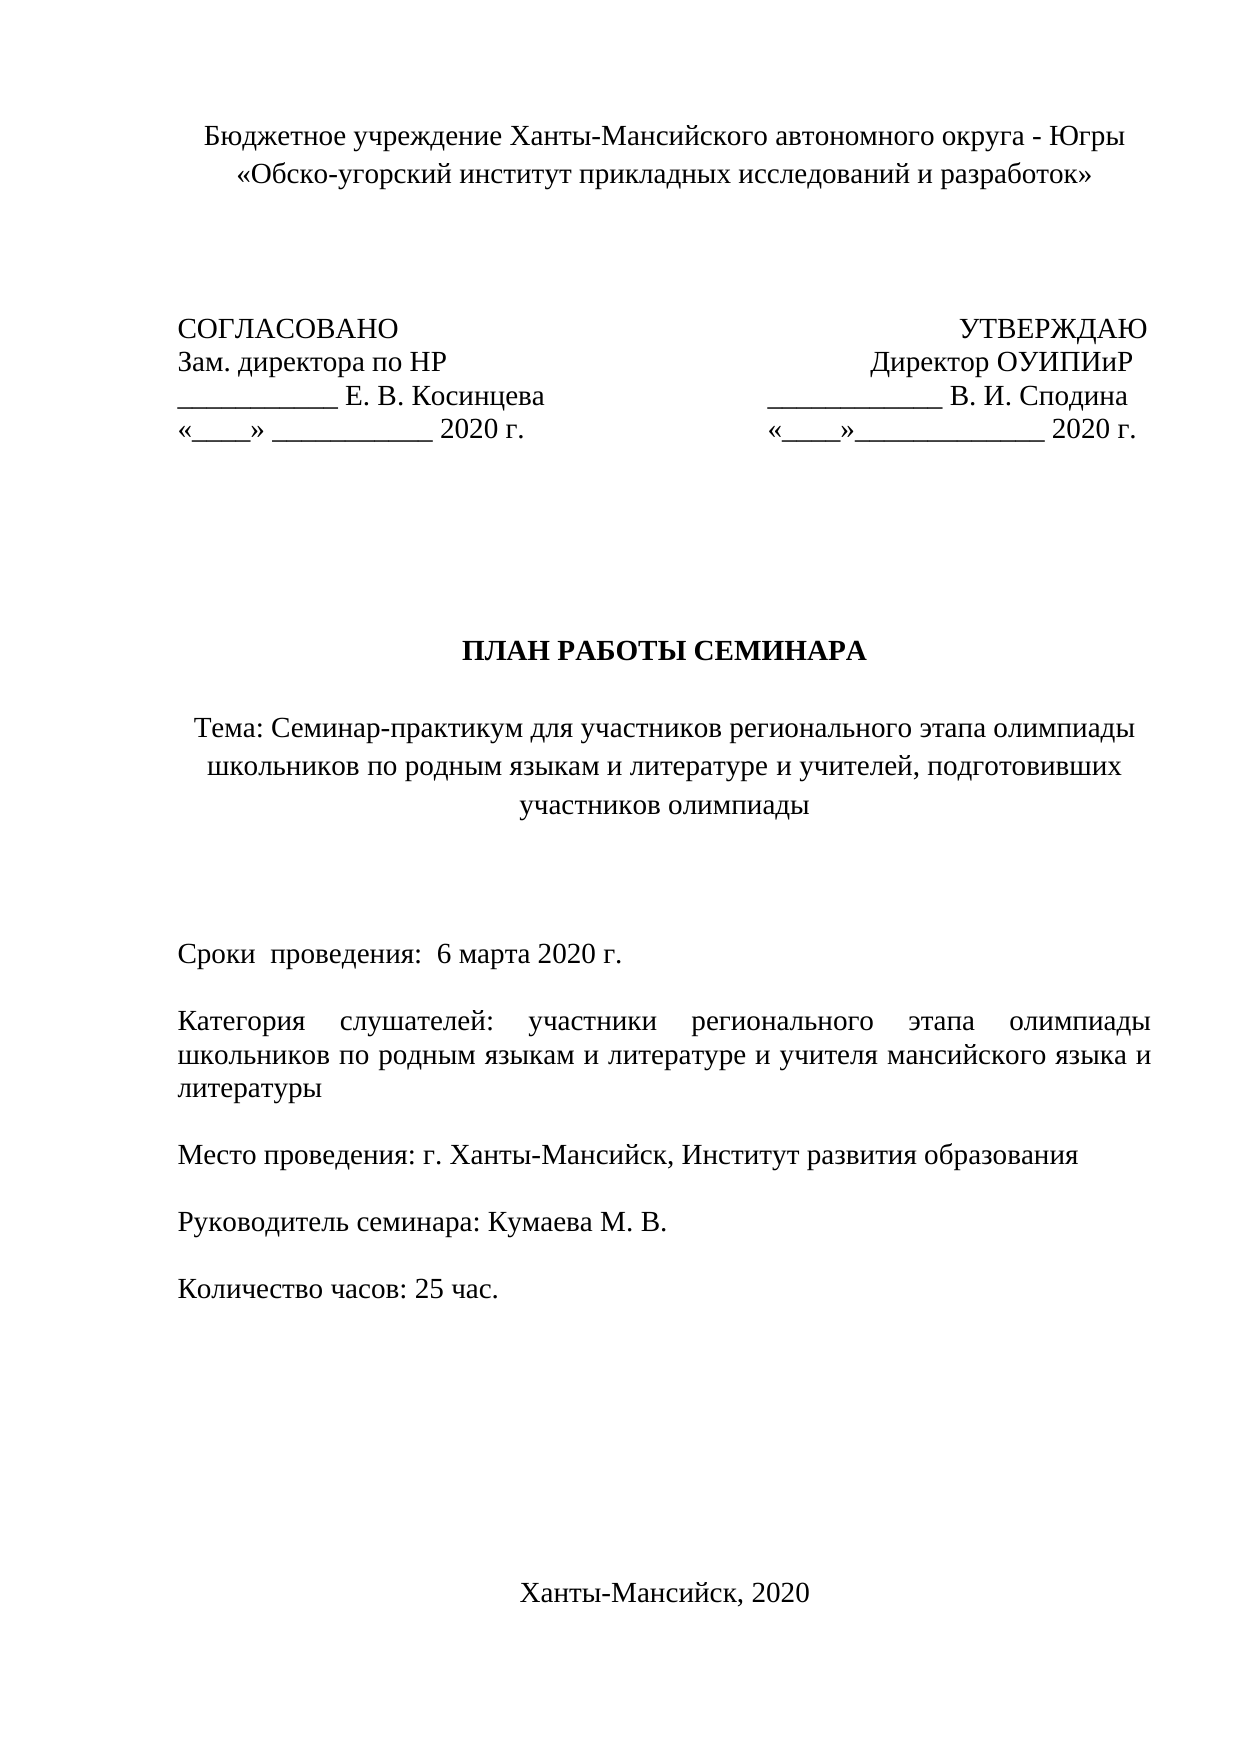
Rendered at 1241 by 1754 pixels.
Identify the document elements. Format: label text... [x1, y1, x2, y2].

text СОГЛАСОВАНО УТВЕРЖДАЮ [177, 311, 1152, 344]
text Ханты-Мансийск, 2020 [177, 1575, 1152, 1608]
text Категория слушателей: участники регионального этапа олимпиады школьников по родным языкам и литературе и учителя мансийского языка и литературы [177, 1003, 1152, 1104]
text Тема: Семинар-практикум для участников регионального этапа олимпиады школьников по родным языкам и литературе и учителей, подготовивших участников олимпиады [177, 710, 1152, 821]
text Руководитель семинара: Кумаева М. В. [177, 1204, 1152, 1238]
text ___________ Е. В. Косинцева ____________ В. И. Сподина [177, 378, 1152, 411]
text «Обско-угорский институт прикладных исследований и разработок» [177, 157, 1152, 190]
text Количество часов: 25 час. [177, 1272, 1152, 1305]
text Зам. директора по НР Директор ОУИПИиР [177, 344, 1152, 378]
text ПЛАН РАБОТЫ СЕМИНАРА [177, 633, 1152, 666]
text Сроки проведения: 6 марта 2020 г. [177, 936, 1152, 970]
text Место проведения: г. Ханты-Мансийск, Институт развития образования [177, 1137, 1152, 1171]
text Бюджетное учреждение Ханты-Мансийского автономного округа - Югры [177, 118, 1152, 152]
text «____» ___________ 2020 г. «____»_____________ 2020 г. [177, 411, 1152, 445]
